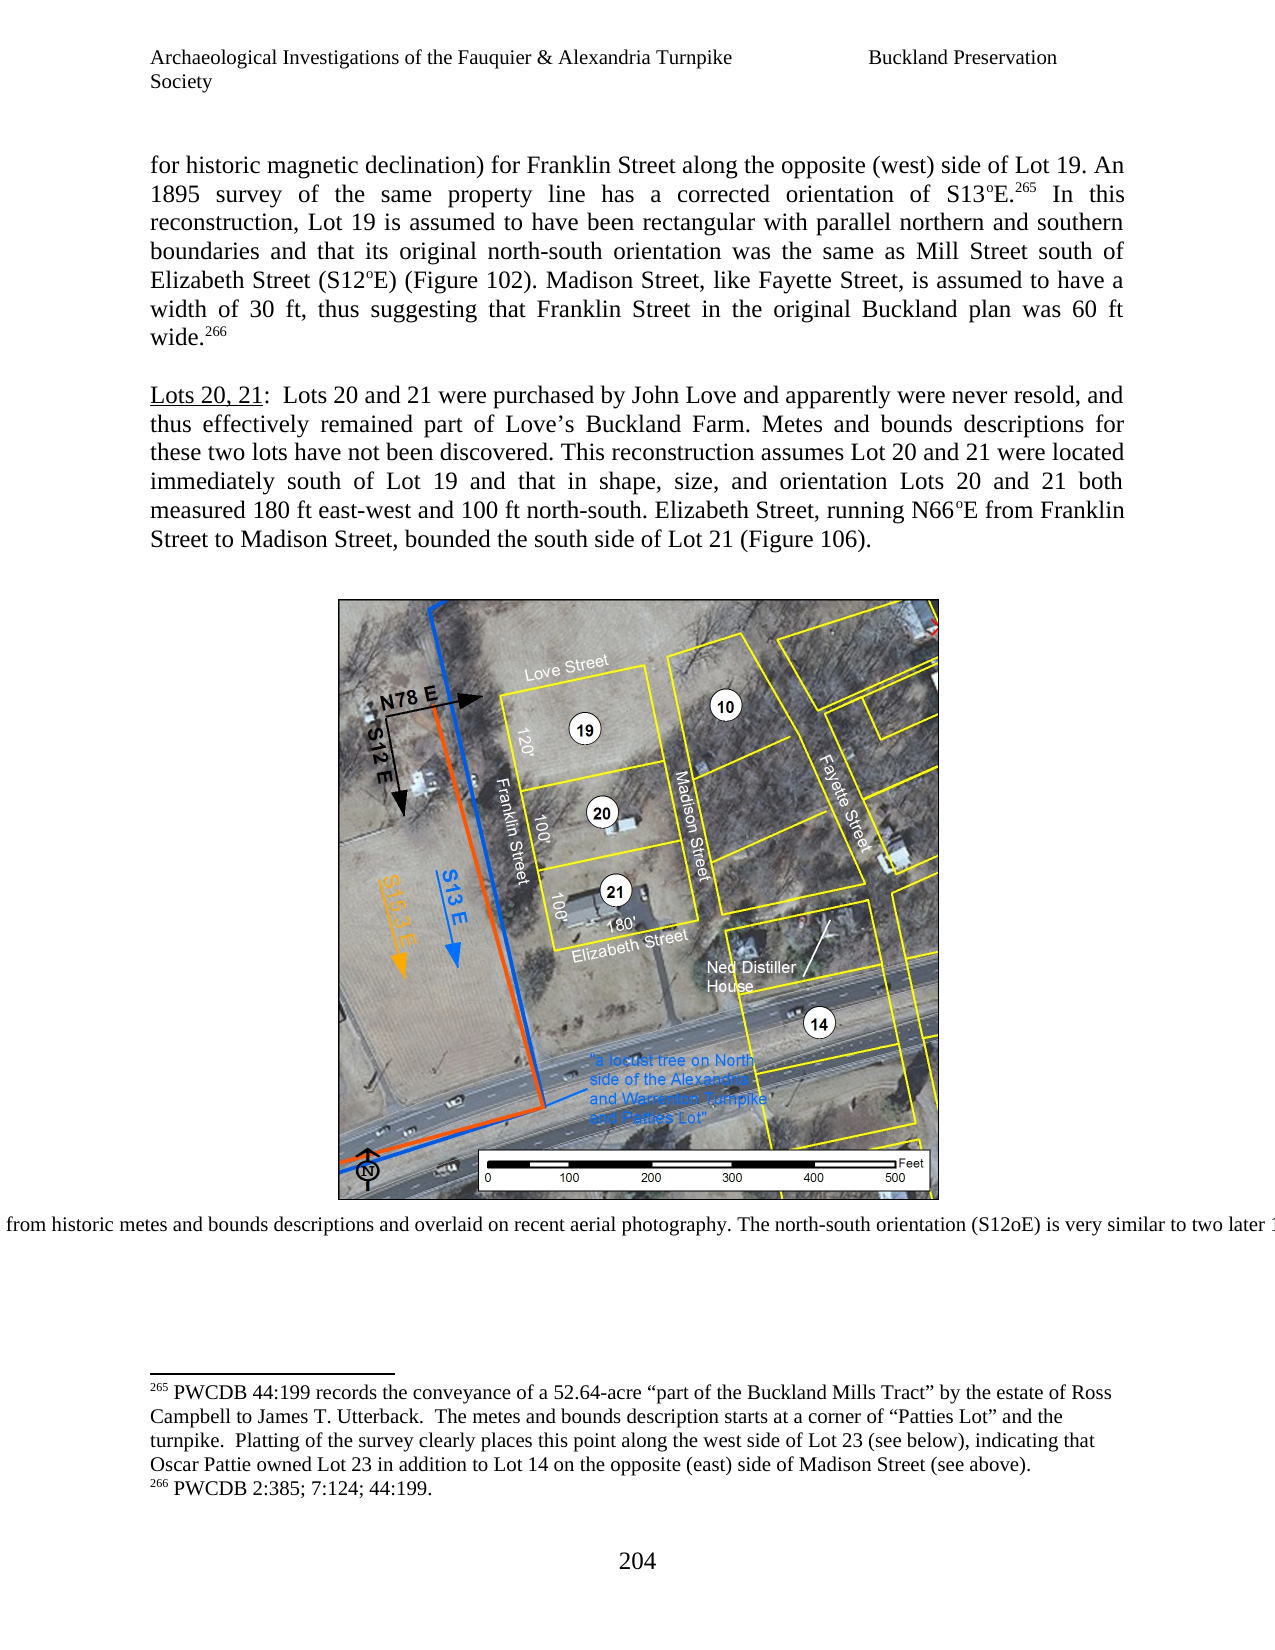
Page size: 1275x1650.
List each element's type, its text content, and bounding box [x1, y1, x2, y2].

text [150, 150, 1125, 351]
picture [339, 600, 938, 1199]
text Lots 20, 21: Lots 20 and 21 were purchased by John Love and apparently were never resold, and thus effectively remained part of Love’s Buckland Farm. Metes and bounds descriptions for these two lots have not been discovered. This reconstruction assumes Lot 20 and 21 were located immediately south of Lot 19 and that in shape, size, and orientation Lots 20 and 21 both measured 180 ft east-west and 100 ft north-south. Elizabeth Street, running N66oE from Franklin Street to Madison Street, bounded the south side of Lot 21 (Figure 106). [150, 380, 1125, 552]
